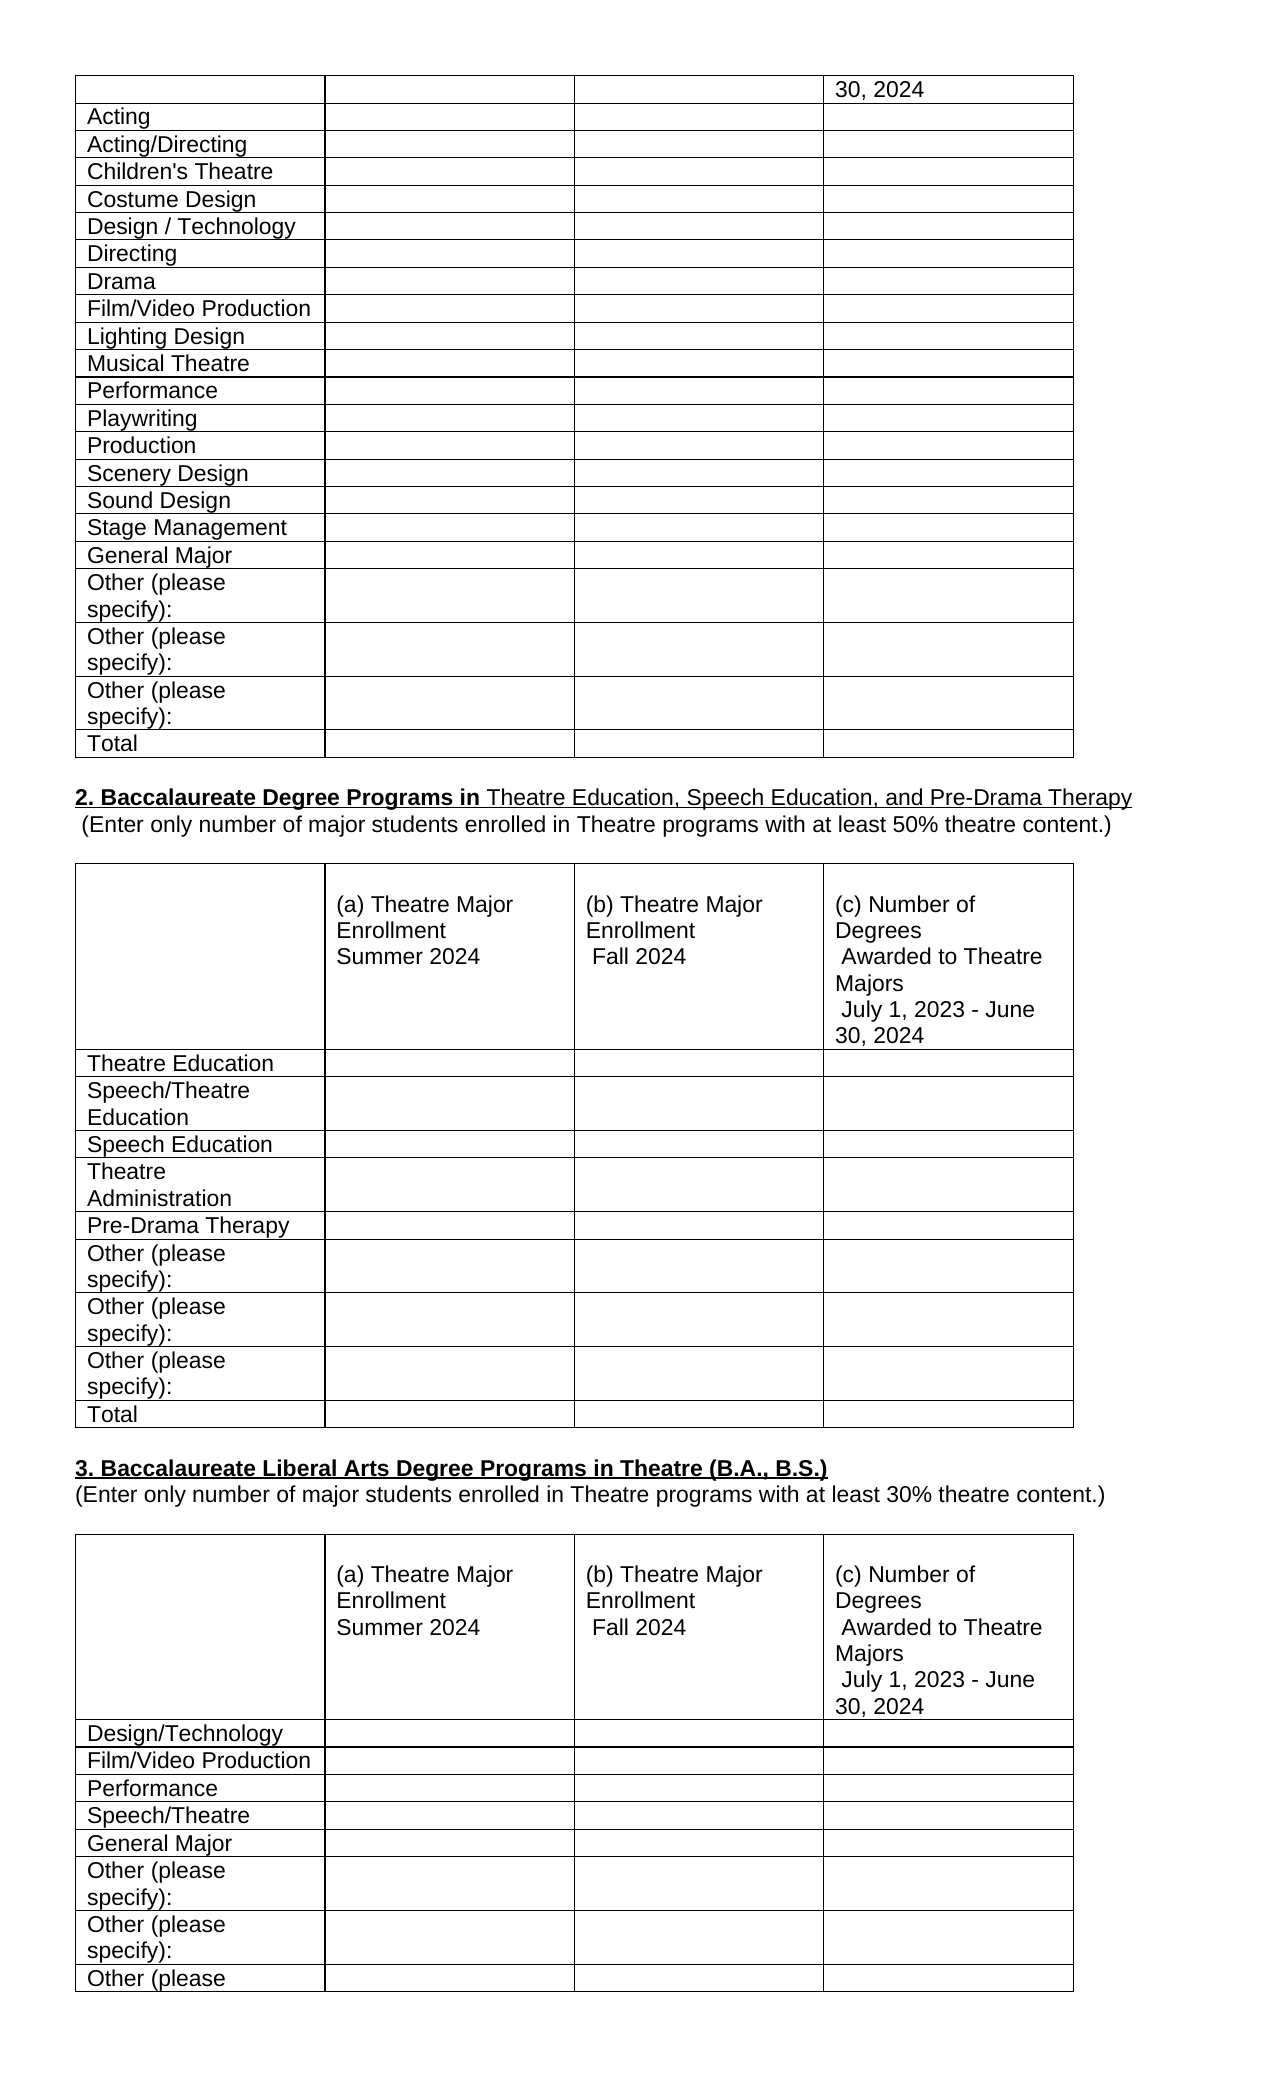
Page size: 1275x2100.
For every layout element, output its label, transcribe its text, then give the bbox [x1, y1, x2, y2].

table_cell [824, 1965, 1073, 1991]
table_cell Total [76, 1401, 324, 1427]
table_cell Theatre Administration [76, 1158, 324, 1211]
table_cell [824, 350, 1073, 376]
table_cell [326, 131, 574, 157]
table_cell Total [76, 730, 324, 757]
table_cell [575, 350, 823, 376]
table_cell [824, 1401, 1073, 1427]
table_cell [824, 730, 1073, 757]
table_cell [575, 405, 823, 431]
table_cell Speech Education [76, 1131, 324, 1157]
table_cell [326, 542, 574, 568]
table_cell [575, 1857, 823, 1910]
table_cell [575, 213, 823, 239]
table_cell Acting/Directing [76, 131, 324, 157]
table_cell [326, 1830, 574, 1856]
table_header (c) Number of Degrees Awarded to Theatre Majors July 1, 2023 - June 30, 2024 [824, 1535, 1073, 1719]
table_cell [824, 240, 1073, 267]
table_cell [575, 240, 823, 267]
table_cell [824, 1802, 1073, 1829]
table_cell Directing [76, 240, 324, 267]
table_cell [326, 405, 574, 431]
table_cell [326, 213, 574, 239]
table_cell [575, 1293, 823, 1346]
table_cell [824, 1158, 1073, 1211]
table_cell Playwriting [76, 405, 324, 431]
table_header (c) Number of Degrees Awarded to Theatre Majors July 1, 2023 - June 30, 2024 [824, 864, 1073, 1049]
table_cell [824, 1240, 1073, 1292]
table_cell [575, 378, 823, 404]
table_cell [575, 677, 823, 729]
table_cell [326, 1720, 574, 1746]
table_cell [326, 677, 574, 729]
table_cell Other (please specify): [76, 1240, 324, 1292]
table_cell [326, 569, 574, 622]
table_cell General Major [76, 1830, 324, 1856]
table_cell [575, 1748, 823, 1774]
text 3. Baccalaureate Liberal Arts Degree Programs in Theatre (B.A., B.S.) (Enter only number of major students enrolled in Theatre programs with at least 30% theatre content.) [75, 1454, 1200, 1507]
table_cell [326, 487, 574, 513]
table_cell [575, 186, 823, 212]
table_cell [326, 623, 574, 676]
table_cell [824, 677, 1073, 729]
table_cell [326, 1911, 574, 1963]
table_cell Other (please specify): [76, 1857, 324, 1910]
table_cell [326, 1748, 574, 1774]
table_header [76, 76, 324, 102]
table_header (a) Theatre Major Enrollment Summer 2024 [326, 864, 574, 1049]
table_cell [575, 131, 823, 157]
table_cell [326, 240, 574, 267]
table_cell Production [76, 432, 324, 458]
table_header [824, 76, 1073, 102]
table_cell [326, 186, 574, 212]
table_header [326, 76, 574, 102]
table_cell [575, 1077, 823, 1130]
table_header [76, 864, 324, 1049]
table_cell [824, 514, 1073, 541]
table_cell [575, 323, 823, 349]
table_cell [824, 186, 1073, 212]
table_cell [575, 1240, 823, 1292]
table_cell [575, 432, 823, 458]
table_cell [575, 1401, 823, 1427]
table_cell [824, 323, 1073, 349]
table_cell Acting [76, 104, 324, 130]
table_cell [326, 1050, 574, 1076]
table_cell [824, 569, 1073, 622]
table_cell [824, 1830, 1073, 1856]
table_cell [575, 1911, 823, 1963]
table_cell [824, 1293, 1073, 1346]
table_cell [575, 268, 823, 294]
table_cell [575, 1158, 823, 1211]
table_cell [824, 158, 1073, 184]
table_cell Speech/Theatre Education [76, 1077, 324, 1130]
table_cell [824, 460, 1073, 486]
table_cell [575, 1212, 823, 1238]
table_cell [575, 1965, 823, 1991]
table_cell [575, 1802, 823, 1829]
table_cell [575, 1347, 823, 1400]
table_cell [824, 1212, 1073, 1238]
table_cell [326, 1212, 574, 1238]
table_cell Other (please specify): [76, 569, 324, 622]
table_cell [326, 1131, 574, 1157]
table_cell [326, 378, 574, 404]
table_cell [326, 1401, 574, 1427]
table_cell [326, 323, 574, 349]
table_cell [824, 1131, 1073, 1157]
table_cell [824, 623, 1073, 676]
table_cell [824, 378, 1073, 404]
table_cell [326, 1965, 574, 1991]
text 2. Baccalaureate Degree Programs in Theatre Education, Speech Education, and Pre-Drama Therapy (Enter only number of major students enrolled in Theatre programs with at least 50% theatre content.) [75, 784, 1200, 837]
table_cell [824, 1720, 1073, 1746]
table_cell [575, 514, 823, 541]
table_cell Musical Theatre [76, 350, 324, 376]
table_cell [326, 730, 574, 757]
table_cell [824, 131, 1073, 157]
table_cell Pre-Drama Therapy [76, 1212, 324, 1238]
table_cell Film/Video Production [76, 1748, 324, 1774]
table_cell [575, 623, 823, 676]
table_cell Stage Management [76, 514, 324, 541]
table_header (b) Theatre Major Enrollment Fall 2024 [575, 1535, 823, 1719]
table_cell [575, 569, 823, 622]
table_cell [575, 487, 823, 513]
table_cell Other (please specify): [76, 677, 324, 729]
table_cell [824, 487, 1073, 513]
table_cell [326, 104, 574, 130]
table_cell [824, 1050, 1073, 1076]
table_cell [326, 1293, 574, 1346]
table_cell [76, 1911, 324, 1963]
table_cell [326, 514, 574, 541]
table_cell [824, 213, 1073, 239]
table_cell [575, 158, 823, 184]
table_cell Sound Design [76, 487, 324, 513]
table_cell [824, 1347, 1073, 1400]
table_cell [824, 295, 1073, 322]
table_cell [326, 268, 574, 294]
table_header [76, 1535, 324, 1719]
table_cell Scenery Design [76, 460, 324, 486]
table_header (b) Theatre Major Enrollment Fall 2024 [575, 864, 823, 1049]
table_cell [824, 104, 1073, 130]
table_cell [575, 1775, 823, 1801]
table_cell [326, 1158, 574, 1211]
table_cell [575, 542, 823, 568]
table_cell [326, 295, 574, 322]
table_cell [824, 1857, 1073, 1910]
table_cell [824, 1748, 1073, 1774]
table_cell Other (please specify): [76, 1293, 324, 1346]
table_cell Design/Technology [76, 1720, 324, 1746]
table_cell Performance [76, 1775, 324, 1801]
table_cell [575, 1050, 823, 1076]
table_cell Children's Theatre [76, 158, 324, 184]
table_cell Other (please specify): [76, 1347, 324, 1400]
table_cell [326, 1802, 574, 1829]
table_cell [824, 1911, 1073, 1963]
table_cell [76, 1965, 324, 1991]
table_cell Film/Video Production [76, 295, 324, 322]
table_cell Lighting Design [76, 323, 324, 349]
table_cell [575, 1131, 823, 1157]
table_cell [326, 158, 574, 184]
table_cell Speech/Theatre [76, 1802, 324, 1829]
table_cell [575, 295, 823, 322]
table_cell General Major [76, 542, 324, 568]
table_cell [575, 1830, 823, 1856]
table_cell [575, 104, 823, 130]
table_cell [326, 432, 574, 458]
table_cell [575, 460, 823, 486]
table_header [575, 76, 823, 102]
table_cell [326, 1240, 574, 1292]
table_cell [824, 1077, 1073, 1130]
table_cell Theatre Education [76, 1050, 324, 1076]
table_cell [326, 1775, 574, 1801]
table_cell [824, 542, 1073, 568]
table_cell Performance [76, 378, 324, 404]
table_cell [824, 268, 1073, 294]
table_cell [326, 1857, 574, 1910]
table_cell [824, 405, 1073, 431]
table_cell Drama [76, 268, 324, 294]
table_cell [575, 1720, 823, 1746]
table_cell Other (please specify): [76, 623, 324, 676]
table_cell Design / Technology [76, 213, 324, 239]
table_header (a) Theatre Major Enrollment Summer 2024 [326, 1535, 574, 1719]
table_cell [575, 730, 823, 757]
table_cell [824, 1775, 1073, 1801]
table_cell [326, 350, 574, 376]
table_cell [326, 460, 574, 486]
table_cell [326, 1077, 574, 1130]
table_cell [326, 1347, 574, 1400]
table_cell Costume Design [76, 186, 324, 212]
table_cell [824, 432, 1073, 458]
